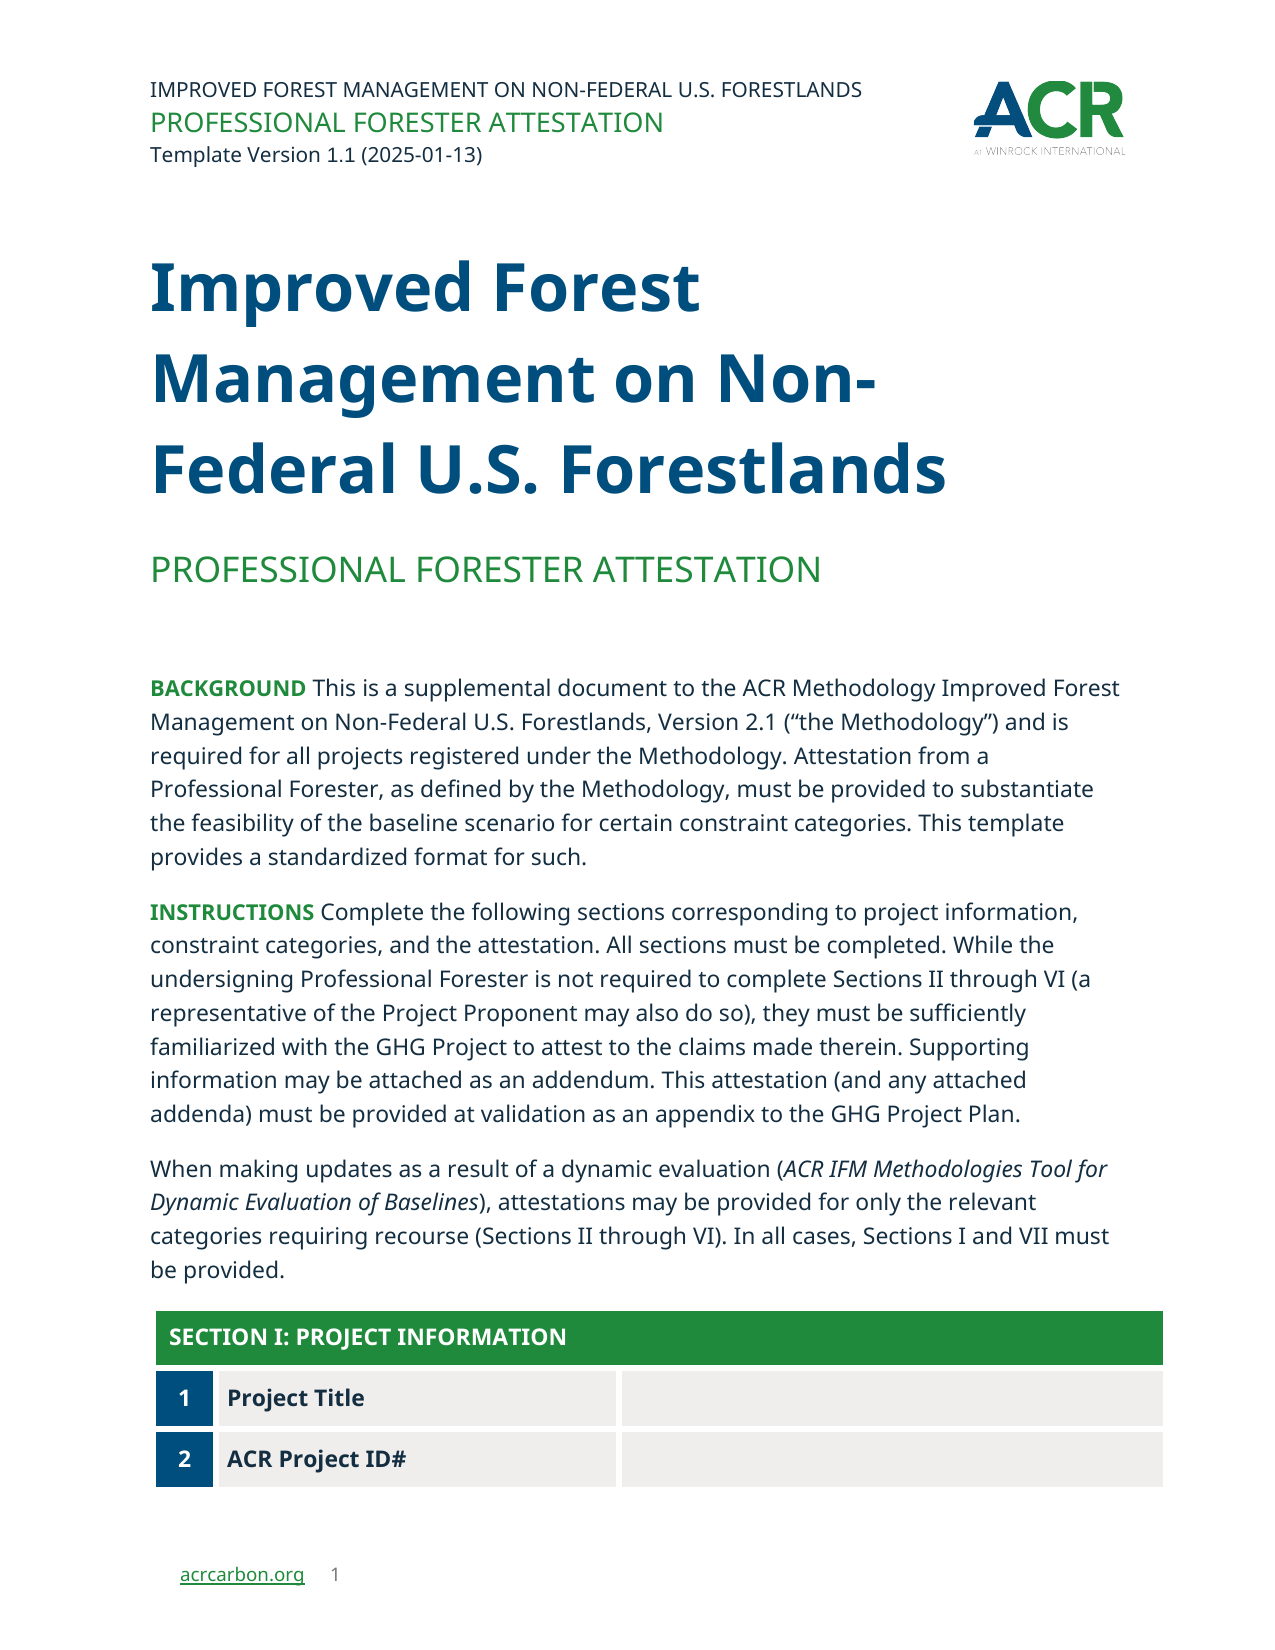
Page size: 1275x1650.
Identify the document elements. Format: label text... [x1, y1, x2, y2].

table_cell [622, 1432, 1163, 1487]
table_cell 1 [156, 1371, 213, 1426]
text background This is a supplemental document to the ACR Methodology (“the Methodology”) and is required for all projects registered under the Methodology. Attestation from a Professional Forester, as defined by the Methodology, must be provided to substantiate the feasibility of the baseline scenario for certain constraint categories. This template provides a standardized format for such. [150, 672, 1125, 872]
table_cell [622, 1371, 1163, 1426]
table_cell Project Title [219, 1371, 616, 1426]
text Professional Forester Attestation [150, 544, 1125, 593]
table_cell 2 [156, 1432, 213, 1487]
text INSTRUCTIONS Complete the following sections corresponding to project information, constraint categories, and the attestation. All sections must be completed. While the undersigning Professional Forester is not required to complete Sections II through VI (a representative of the Project Proponent may also do so), they must be sufficiently familiarized with the GHG Project to attest to the claims made therein. Supporting information may be attached as an addendum. This attestation (and any attached addenda) must be provided at validation as an appendix to the GHG Project Plan. [150, 896, 1125, 1129]
table_cell ACR Project ID# [219, 1432, 616, 1487]
text When making updates as a result of a dynamic evaluation (ACR IFM Methodologies Tool for Dynamic Evaluation of Baselines), attestations may be provided for only the relevant categories requiring recourse (Sections II through VI). In all cases, Sections I and VII must be provided. [150, 1153, 1125, 1285]
picture [973, 81, 1125, 155]
table_header section I: project information [156, 1311, 1163, 1365]
